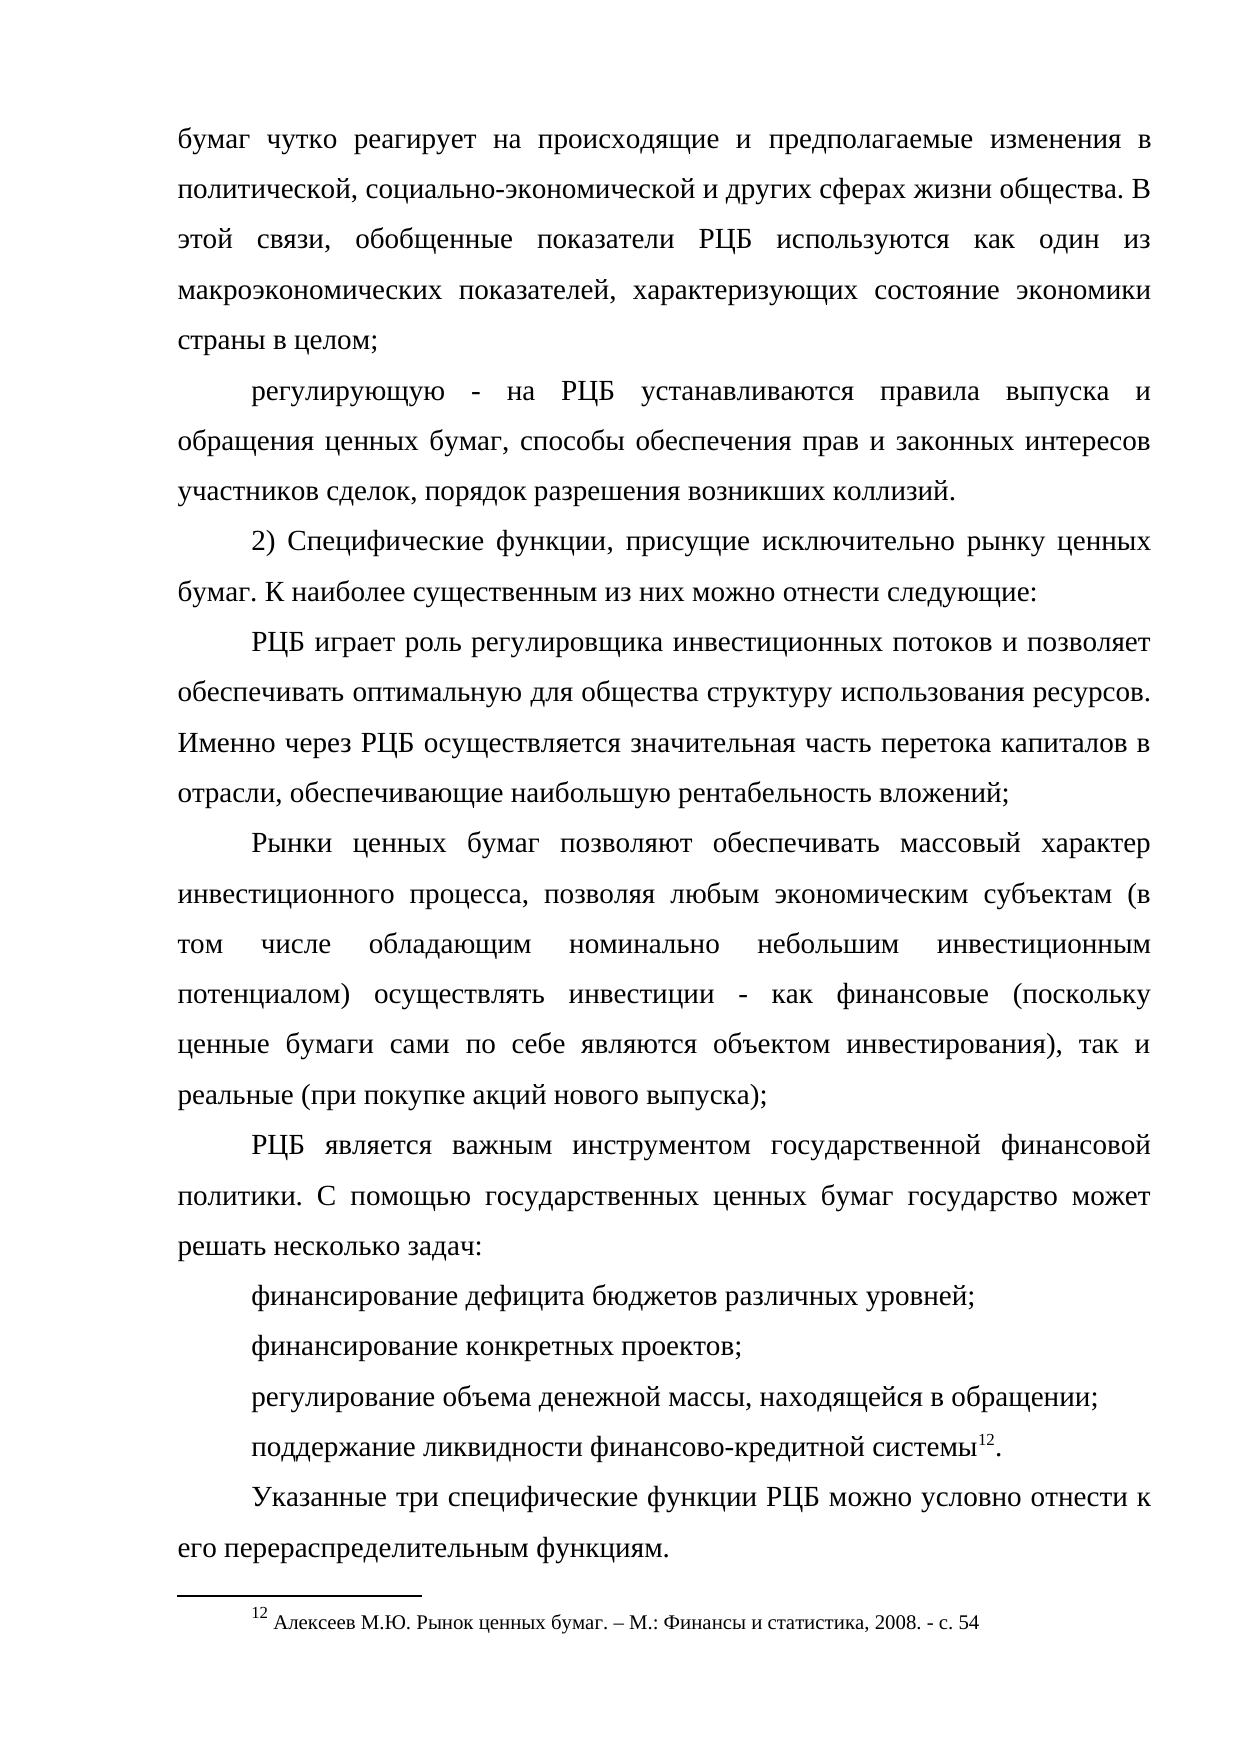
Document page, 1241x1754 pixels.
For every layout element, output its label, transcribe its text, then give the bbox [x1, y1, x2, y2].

text регулирование объема денежной массы, находящейся в обращении; [177, 1379, 1152, 1412]
text РЦБ играет роль регулировщика инвестиционных потоков и позволяет обеспечивать оптимальную для общества структуру использования ресурсов. Именно через РЦБ осуществляется значительная часть перетока капиталов в отрасли, обеспечивающие наибольшую рентабельность вложений; [177, 624, 1152, 809]
text Указанные три специфические функции РЦБ можно условно отнести к его перераспределительным функциям. [177, 1479, 1152, 1563]
text 2) Специфические функции, присущие исключительно рынку ценных бумаг. К наиболее существенным из них можно отнести следующие: [177, 523, 1152, 607]
text финансирование конкретных проектов; [177, 1328, 1152, 1362]
text финансирование дефицита бюджетов различных уровней; [177, 1278, 1152, 1312]
text РЦБ является важным инструментом государственной финансовой политики. С помощью государственных ценных бумаг государство может решать несколько задач: [177, 1127, 1152, 1261]
text регулирующую - на РЦБ устанавливаются правила выпуска и обращения ценных бумаг, способы обеспечения прав и законных интересов участников сделок, порядок разрешения возникших коллизий. [177, 373, 1152, 507]
text Рынки ценных бумаг позволяют обеспечивать массовый характер инвестиционного процесса, позволяя любым экономическим субъектам (в том числе обладающим номинально небольшим инвестиционным потенциалом) осуществлять инвестиции - как финансовые (поскольку ценные бумаги сами по себе являются объектом инвестирования), так и реальные (при покупке акций нового выпуска); [177, 825, 1152, 1111]
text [177, 121, 1152, 356]
text поддержание ликвидности финансово-кредитной системы. [177, 1429, 1152, 1463]
